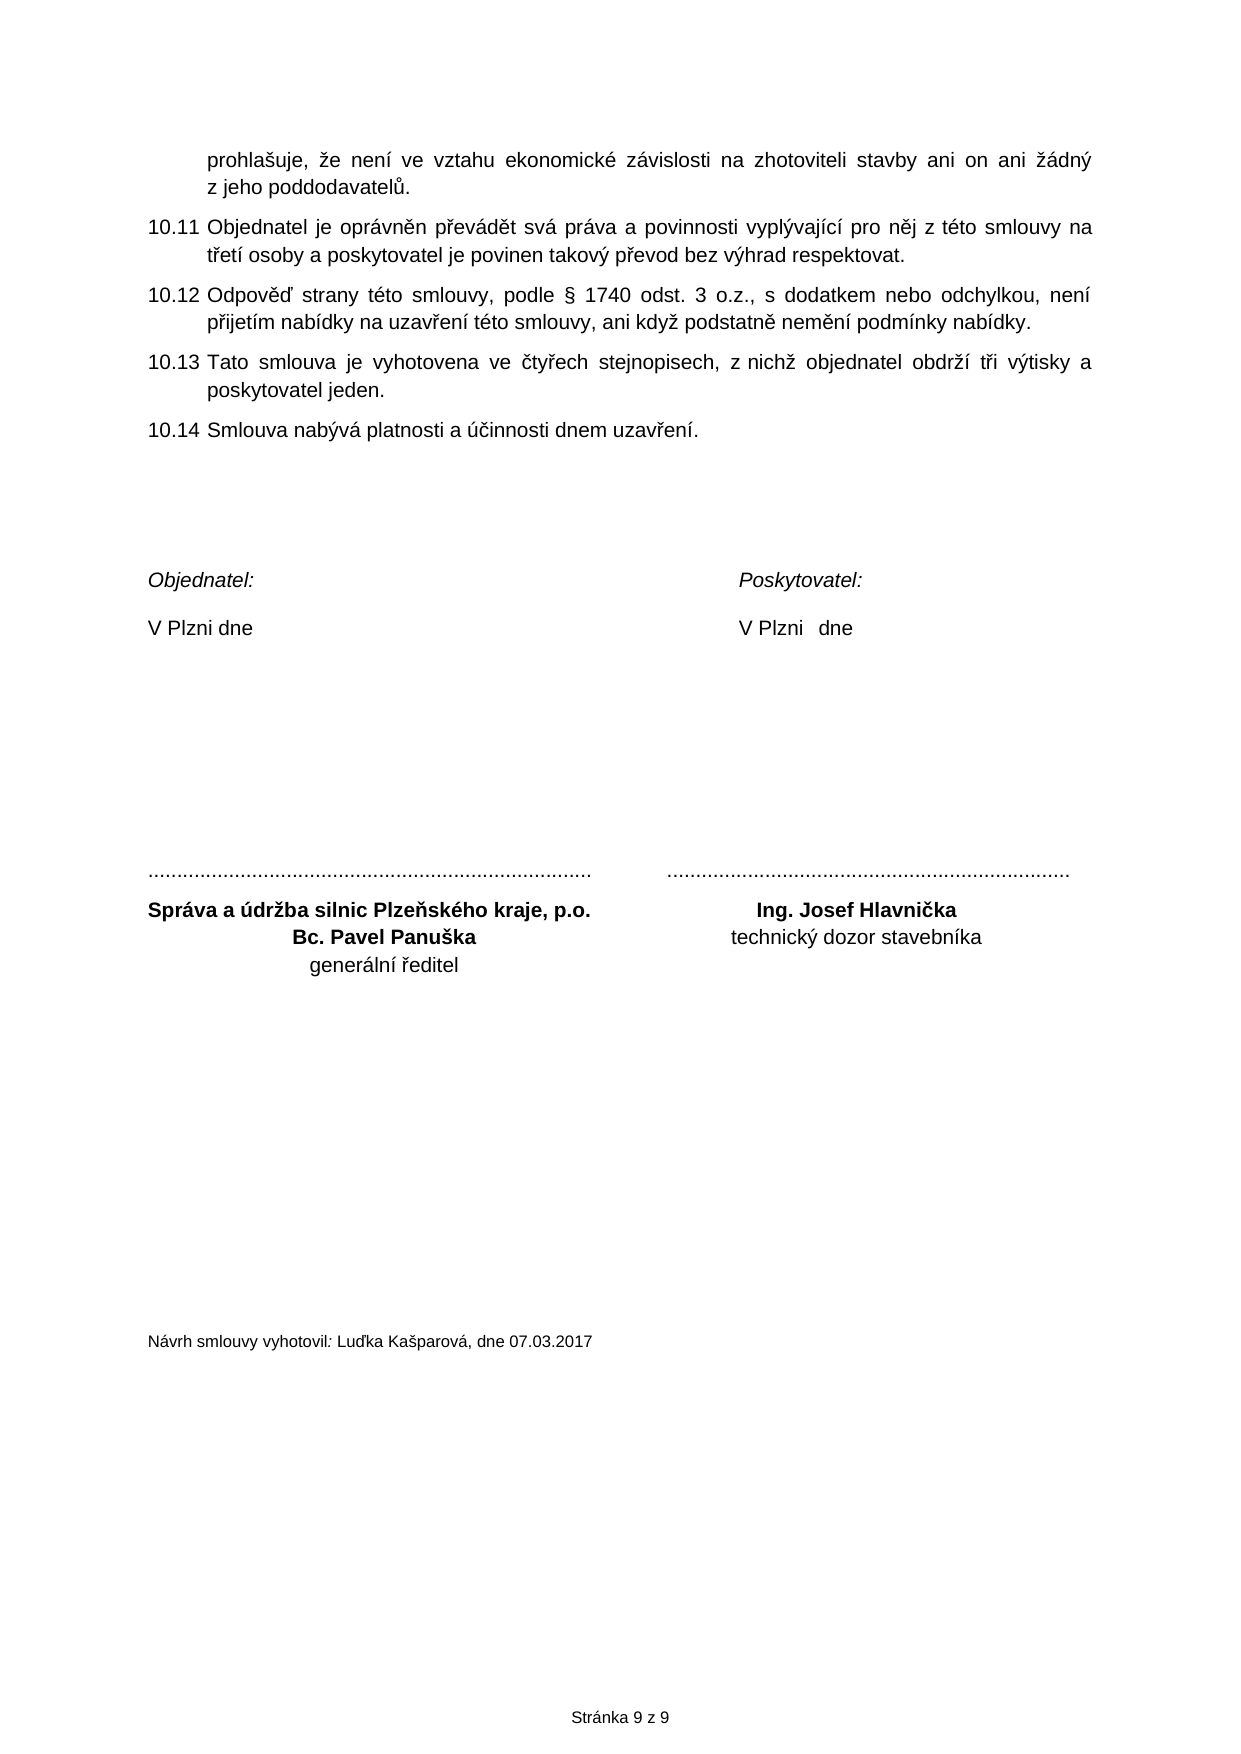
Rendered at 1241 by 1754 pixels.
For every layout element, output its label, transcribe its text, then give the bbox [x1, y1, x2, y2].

list Smlouva nabývá platnosti a účinnosti dnem uzavření. [148, 418, 1092, 442]
text ............................................................................. ...................................................................... [148, 858, 1092, 882]
text V Plzni dne V Plzni dne [148, 616, 1092, 640]
text Objednatel: Poskytovatel: [148, 568, 1092, 592]
list Objednatel je oprávněn převádět svá práva a povinnosti vyplývající pro něj z této smlouvy na třetí osoby a poskytovatel je povinen takový převod bez výhrad respektovat. [148, 215, 1092, 267]
list Tato smlouva je vyhotovena ve čtyřech stejnopisech, z nichž objednatel obdrží tři výtisky a poskytovatel jeden. [148, 350, 1092, 402]
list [148, 148, 1092, 199]
text Návrh smlouvy vyhotovil: Luďka Kašparová, dne 07.03.2017 [148, 1332, 1092, 1351]
list Odpověď strany této smlouvy, podle § 1740 odst. 3 o.z., s dodatkem nebo odchylkou, není přijetím nabídky na uzavření této smlouvy, ani když podstatně nemění podmínky nabídky. [148, 283, 1092, 334]
text generální ředitel [148, 953, 1092, 977]
text Bc. Pavel Panuška technický dozor stavebníka [148, 925, 1092, 949]
text Správa a údržba silnic Plzeňského kraje, p.o. Ing. Josef Hlavnička [148, 898, 1092, 922]
